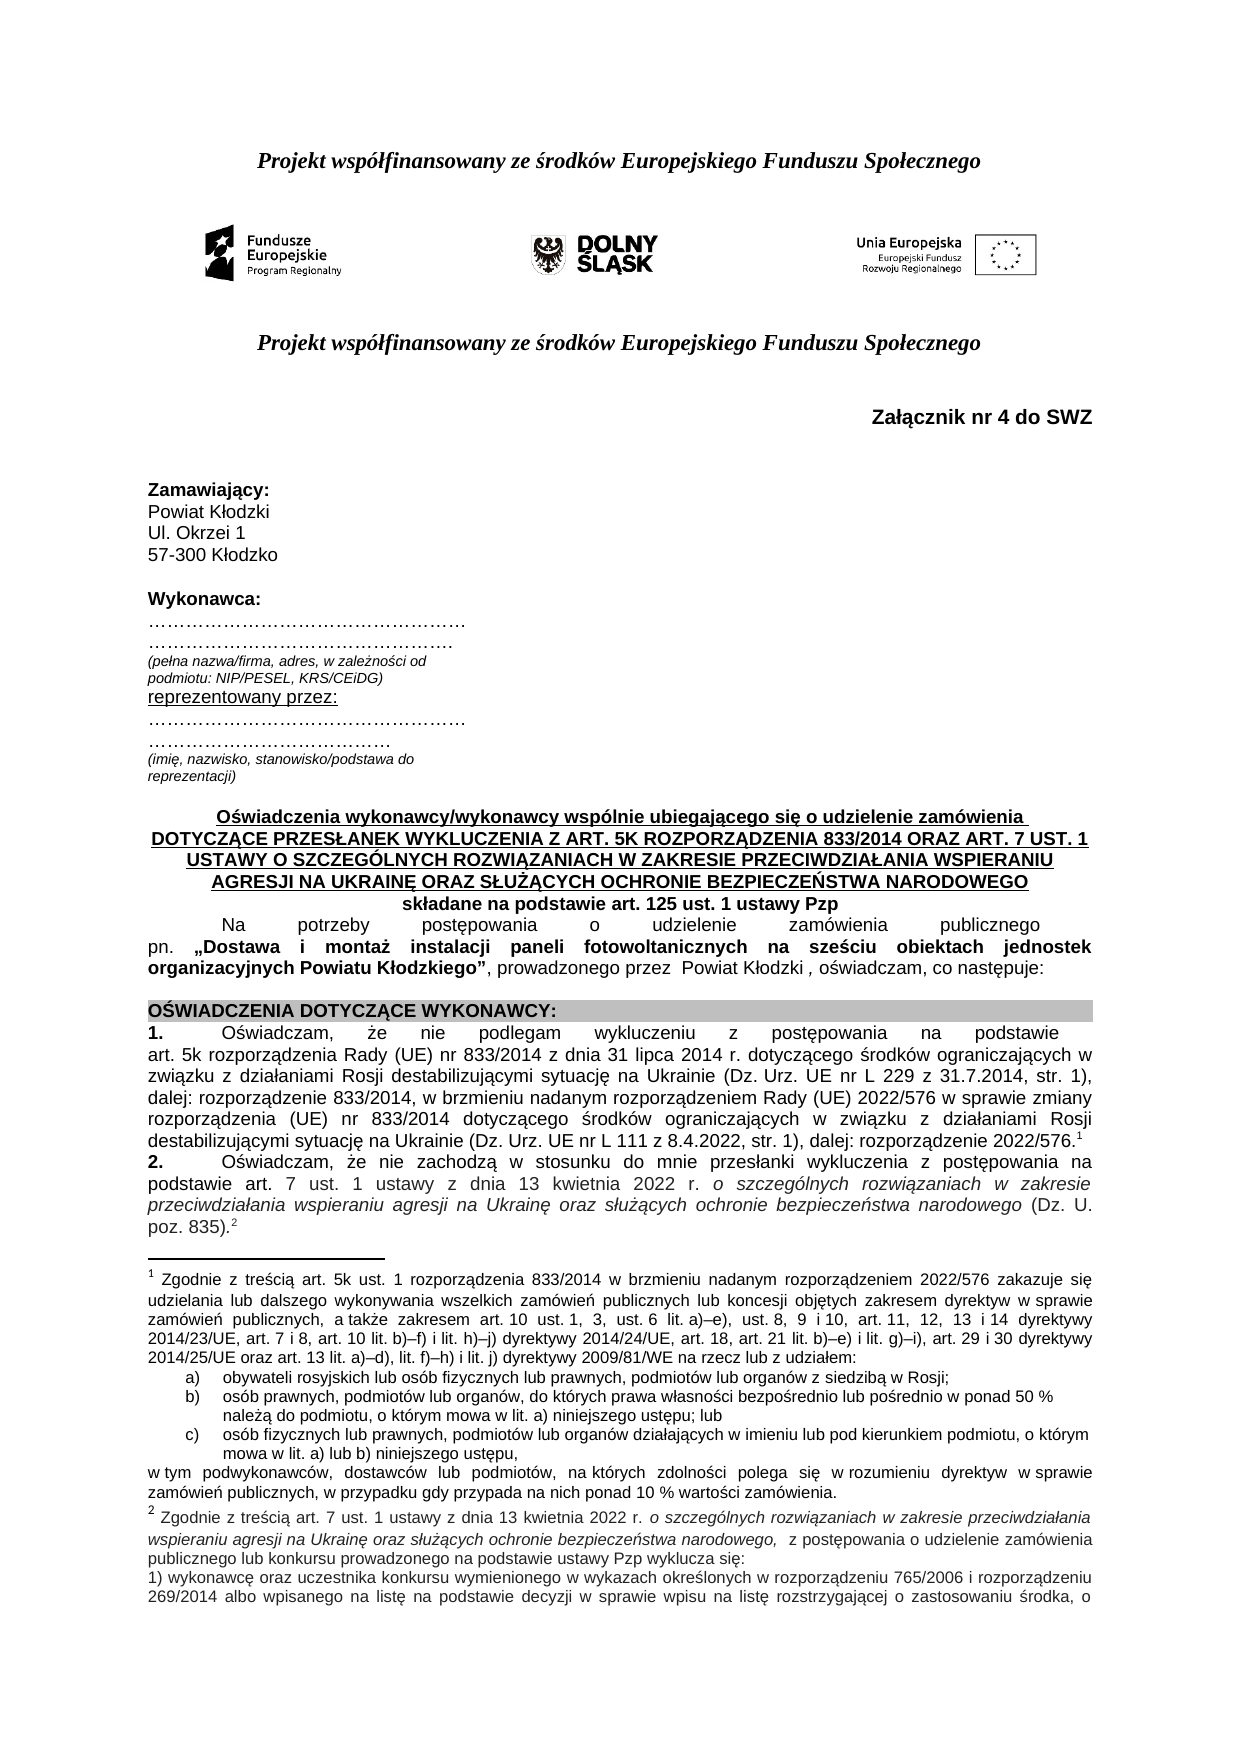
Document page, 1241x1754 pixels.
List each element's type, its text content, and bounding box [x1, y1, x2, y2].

text Projekt współfinansowany ze środków Europejskiego Funduszu Społecznego [148, 329, 1093, 355]
text Projekt współfinansowany ze środków Europejskiego Funduszu Społecznego [148, 148, 1093, 173]
text składane na podstawie art. 125 ust. 1 ustawy Pzp [148, 892, 1093, 914]
text OŚWIADCZENIA DOTYCZĄCE WYKONAWCY: [148, 1000, 1093, 1022]
text Załącznik nr 4 do SWZ [148, 405, 1093, 429]
text Powiat Kłodzki [148, 501, 1093, 522]
text Wykonawca: [148, 588, 1093, 610]
text Na potrzeby postępowania o udzielenie zamówienia publicznego pn. „Dostawa i montaż instalacji paneli fotowoltanicznych na sześciu obiektach jednostek organizacyjnych Powiatu Kłodzkiego”, prowadzonego przez Powiat Kłodzki , oświadczam, co następuje: [148, 914, 1093, 979]
text ………………………………………………………………………………………. [148, 610, 472, 653]
list Oświadczam, że nie zachodzą w stosunku do mnie przesłanki wykluczenia z postępowania na podstawie art. 7 ust. 1 ustawy z dnia 13 kwietnia 2022 r. o szczególnych rozwiązaniach w zakresie przeciwdziałania wspieraniu agresji na Ukrainę oraz służących ochronie bezpieczeństwa narodowego (Dz. U. poz. 835). [148, 1151, 1093, 1237]
text reprezentowany przez: [148, 686, 1093, 708]
list Oświadczam, że nie podlegam wykluczeniu z postępowania na podstawie art. 5k rozporządzenia Rady (UE) nr 833/2014 z dnia 31 lipca 2014 r. dotyczącego środków ograniczających w związku z działaniami Rosji destabilizującymi sytuację na Ukrainie (Dz. Urz. UE nr L 229 z 31.7.2014, str. 1), dalej: rozporządzenie 833/2014, w brzmieniu nadanym rozporządzeniem Rady (UE) 2022/576 w sprawie zmiany rozporządzenia (UE) nr 833/2014 dotyczącego środków ograniczających w związku z działaniami Rosji destabilizującymi sytuację na Ukrainie (Dz. Urz. UE nr L 111 z 8.4.2022, str. 1), dalej: rozporządzenie 2022/576. [148, 1022, 1093, 1151]
text (imię, nazwisko, stanowisko/podstawa do reprezentacji) [148, 751, 472, 784]
text Zamawiający: [148, 479, 1093, 501]
text (pełna nazwa/firma, adres, w zależności od podmiotu: NIP/PESEL, KRS/CEiDG) [148, 653, 472, 686]
text ……………………………………………………………………………… [148, 708, 472, 751]
text 57-300 Kłodzko [148, 544, 1093, 565]
text DOTYCZĄCE PRZESŁANEK WYKLUCZENIA Z ART. 5K ROZPORZĄDZENIA 833/2014 ORAZ ART. 7 UST. 1 USTAWY o szczególnych rozwiązaniach w zakresie przeciwdziałania wspieraniu agresji na Ukrainę oraz służących ochronie bezpieczeństwa narodowego [148, 828, 1093, 892]
text Oświadczenia wykonawcy/wykonawcy wspólnie ubiegającego się o udzielenie zamówienia [148, 806, 1093, 828]
text Ul. Okrzei 1 [148, 522, 1093, 544]
picture [148, 173, 1093, 329]
